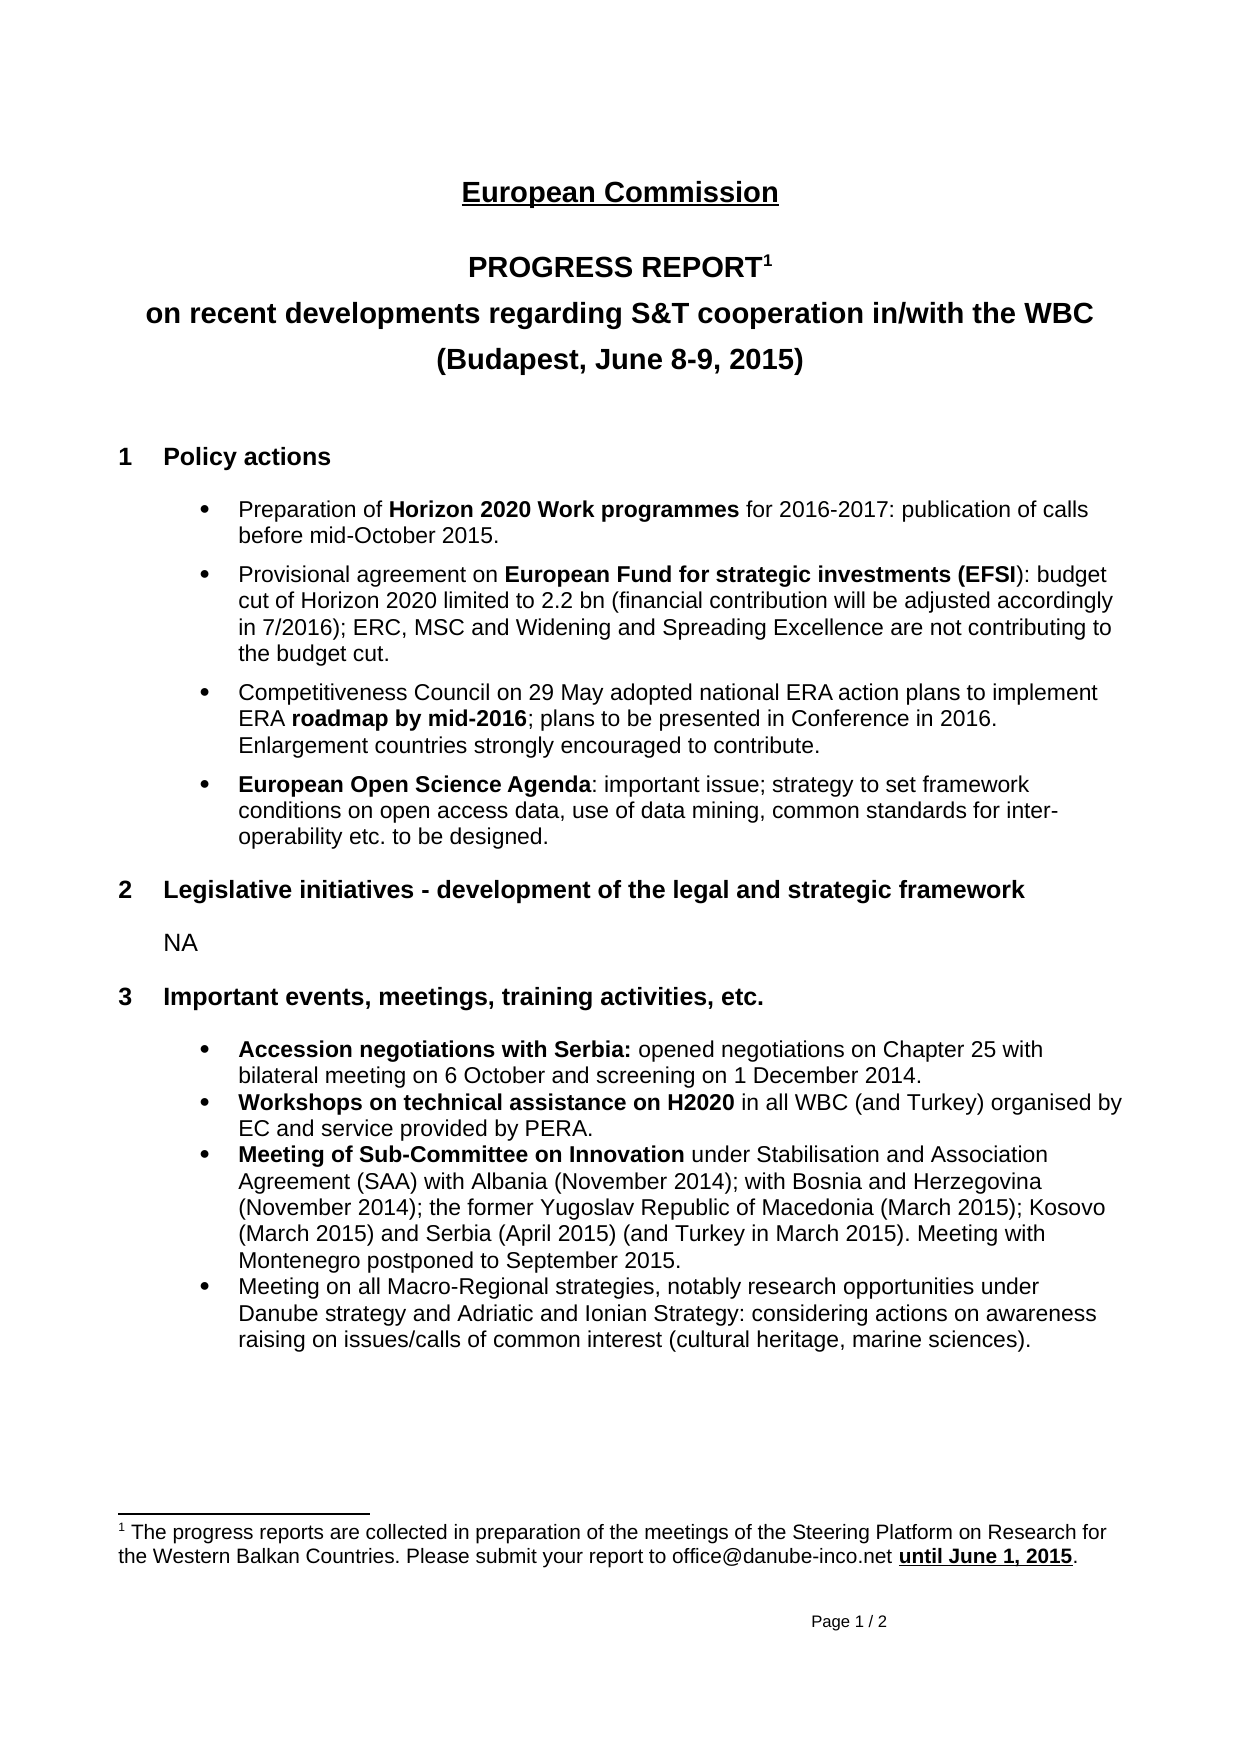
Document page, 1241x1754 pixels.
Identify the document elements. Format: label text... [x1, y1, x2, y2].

list Accession negotiations with Serbia: opened negotiations on Chapter 25 with bilateral meeting on 6 October and screening on 1 December 2014. [201, 1036, 1122, 1089]
list Meeting on all Macro-Regional strategies, notably research opportunities under Danube strategy and Adriatic and Ionian Strategy: considering actions on awareness raising on issues/calls of common interest (cultural heritage, marine sciences). [201, 1273, 1122, 1352]
subtitle European Commission [118, 175, 1122, 208]
list Competitiveness Council on 29 May adopted national ERA action plans to implement ERA roadmap by mid-2016; plans to be presented in Conference in 2016. Enlargement countries strongly encouraged to contribute. [201, 679, 1122, 758]
text NA [163, 928, 1122, 957]
list Meeting of Sub-Committee on Innovation under Stabilisation and Association Agreement (SAA) with Albania (November 2014); with Bosnia and Herzegovina (November 2014); the former Yugoslav Republic of Macedonia (March 2015); Kosovo (March 2015) and Serbia (April 2015) (and Turkey in March 2015). Meeting with Montenegro postponed to September 2015. [201, 1141, 1122, 1273]
subtitle Important events, meetings, training activities, etc. [118, 982, 1122, 1011]
text PROGRESS REPORT [118, 250, 1122, 284]
list Workshops on technical assistance on H2020 in all WBC (and Turkey) organised by EC and service provided by PERA. [201, 1089, 1122, 1141]
text on recent developments regarding S&T cooperation in/with the WBC [118, 296, 1122, 330]
list Preparation of Horizon 2020 Work programmes for 2016-2017: publication of calls before mid-October 2015. [201, 496, 1122, 549]
subtitle Legislative initiatives - development of the legal and strategic framework [118, 875, 1122, 903]
list Provisional agreement on European Fund for strategic investments (EFSI): budget cut of Horizon 2020 limited to 2.2 bn (financial contribution will be adjusted accordingly in 7/2016); ERC, MSC and Widening and Spreading Excellence are not contributing to the budget cut. [201, 561, 1122, 667]
text (Budapest, June 8-9, 2015) [118, 342, 1122, 376]
subtitle Policy actions [118, 442, 1122, 471]
list European Open Science Agenda: important issue; strategy to set framework conditions on open access data, use of data mining, common standards for inter-operability etc. to be designed. [201, 771, 1122, 850]
